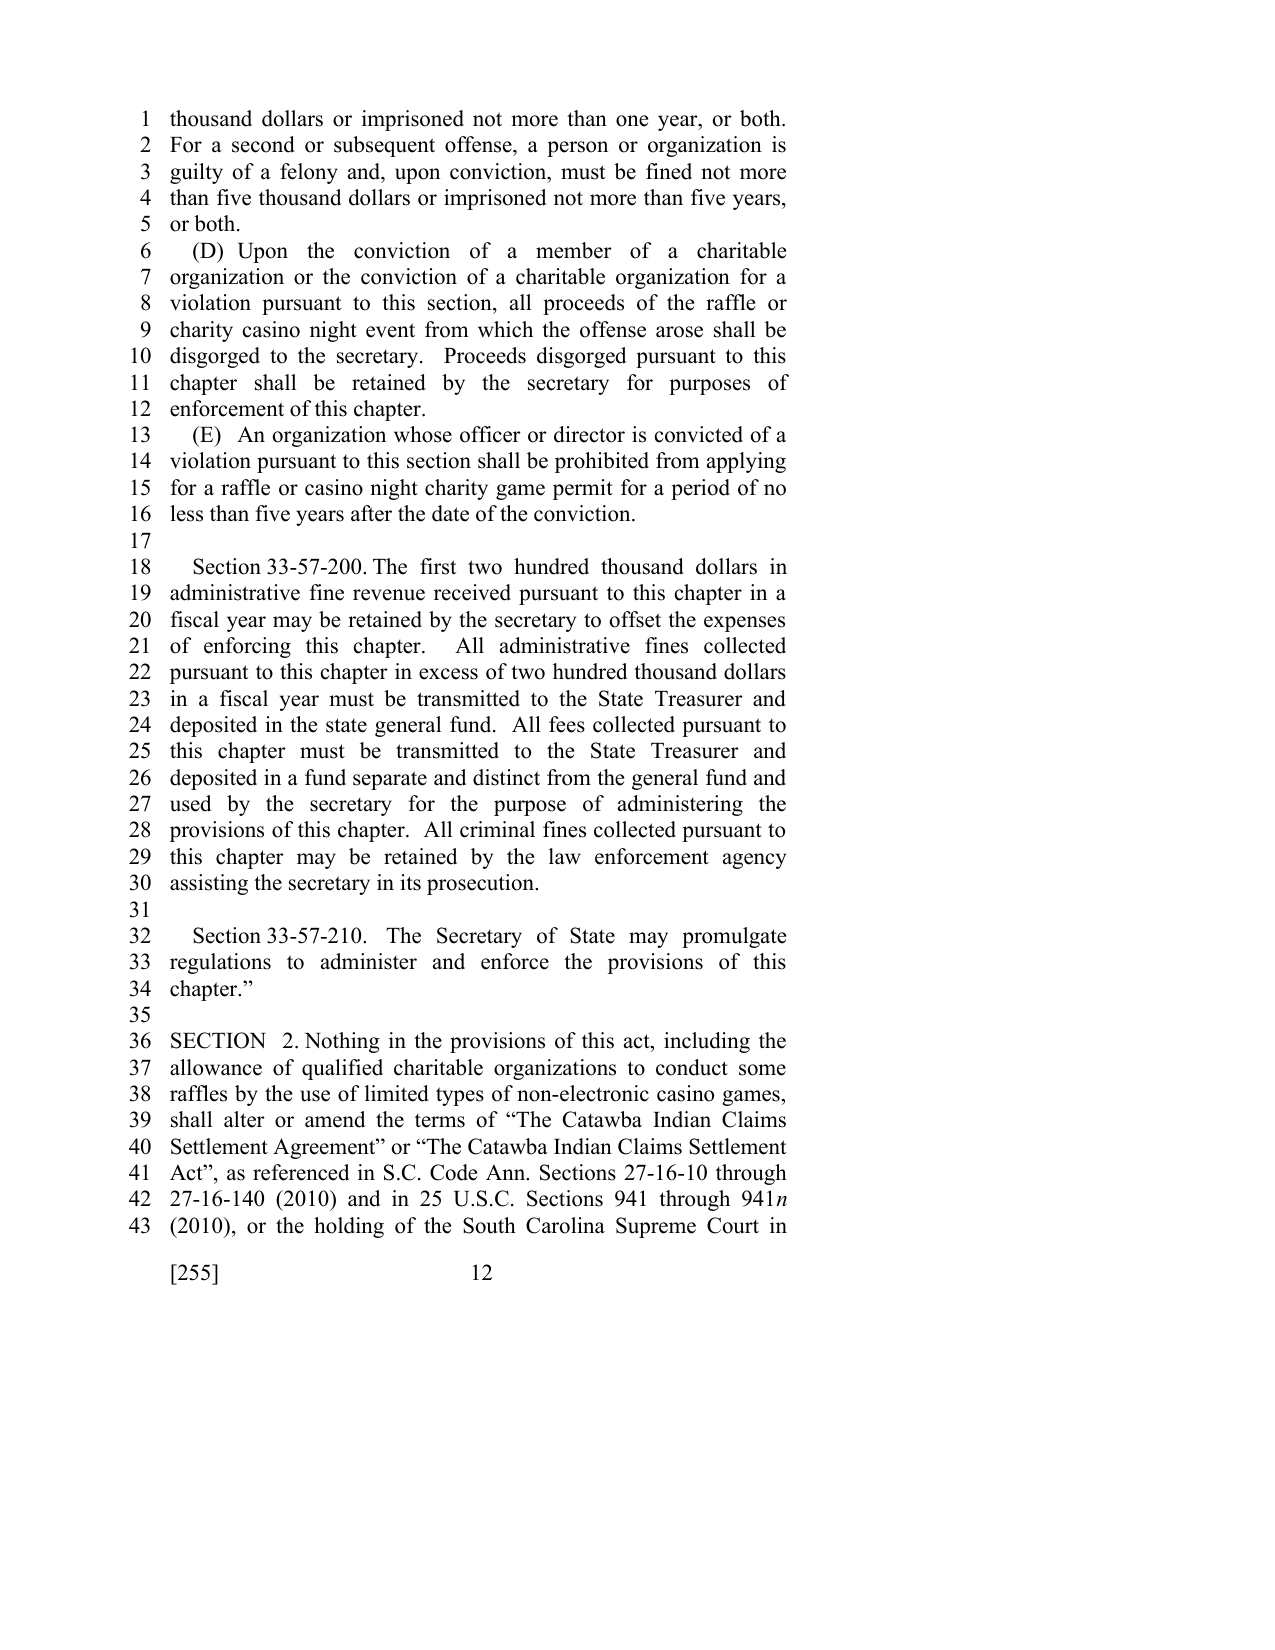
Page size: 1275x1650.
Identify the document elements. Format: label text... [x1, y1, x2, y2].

text Section 33-57-210. The Secretary of State may promulgate regulations to administer and enforce the provisions of this chapter.” [169, 922, 787, 1001]
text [169, 105, 787, 237]
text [169, 1027, 787, 1238]
text (D) Upon the conviction of a member of a charitable organization or the conviction of a charitable organization for a violation pursuant to this section, all proceeds of the raffle or charity casino night event from which the offense arose shall be disgorged to the secretary. Proceeds disgorged pursuant to this chapter shall be retained by the secretary for purposes of enforcement of this chapter. [169, 237, 787, 421]
text Section 33-57-200. The first two hundred thousand dollars in administrative fine revenue received pursuant to this chapter in a fiscal year may be retained by the secretary to offset the expenses of enforcing this chapter. All administrative fines collected pursuant to this chapter in excess of two hundred thousand dollars in a fiscal year must be transmitted to the State Treasurer and deposited in the state general fund. All fees collected pursuant to this chapter must be transmitted to the State Treasurer and deposited in a fund separate and distinct from the general fund and used by the secretary for the purpose of administering the provisions of this chapter. All criminal fines collected pursuant to this chapter may be retained by the law enforcement agency assisting the secretary in its prosecution. [169, 553, 787, 896]
text (E) An organization whose officer or director is convicted of a violation pursuant to this section shall be prohibited from applying for a raffle or casino night charity game permit for a period of no less than five years after the date of the conviction. [169, 421, 787, 527]
